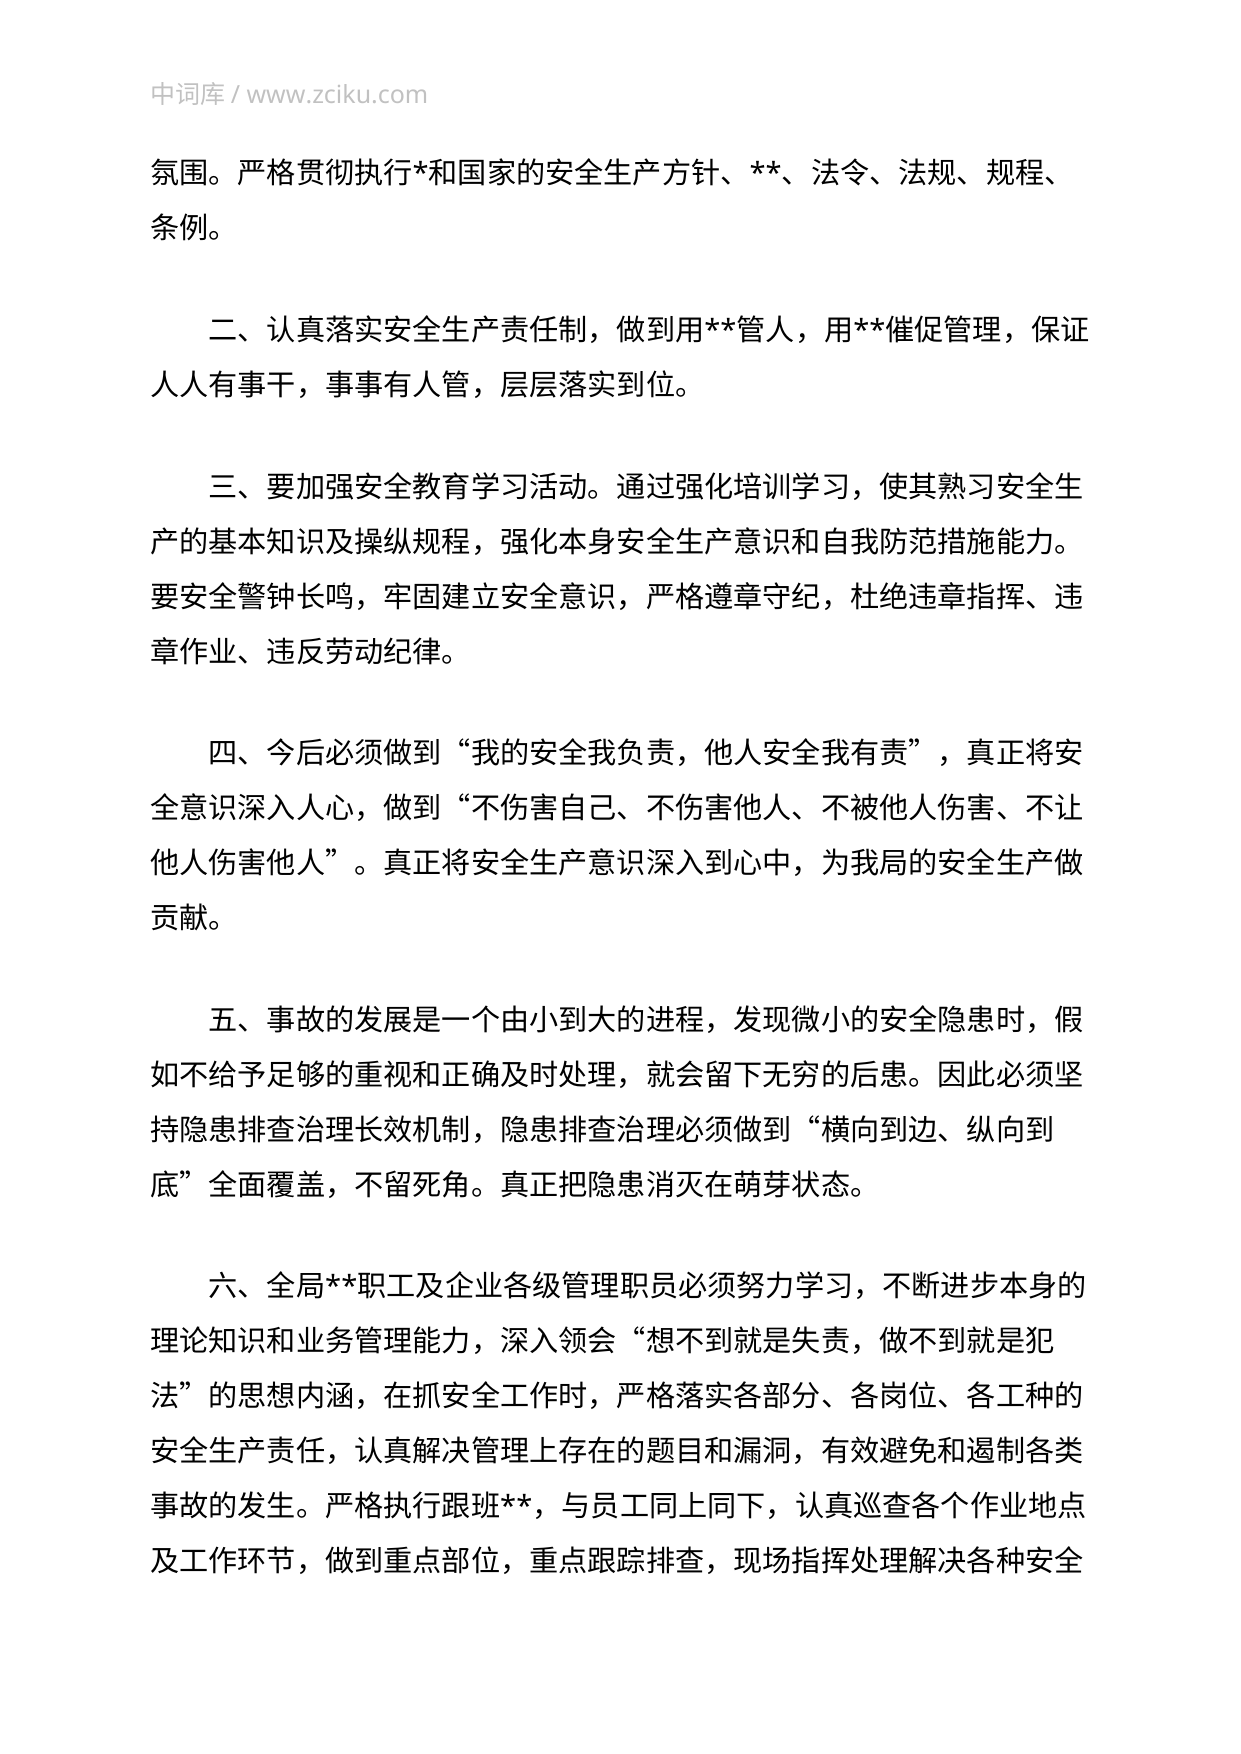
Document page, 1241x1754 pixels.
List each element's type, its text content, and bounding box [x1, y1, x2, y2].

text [150, 1263, 1090, 1580]
text 二、认真落实安全生产责任制，做到用**管人，用**催促管理，保证人人有事干，事事有人管，层层落实到位。 [150, 307, 1090, 404]
text 四、今后必须做到“我的安全我负责，他人安全我有责”，真正将安全意识深入人心，做到“不伤害自己、不伤害他人、不被他人伤害、不让他人伤害他人”。真正将安全生产意识深入到心中，为我局的安全生产做贡献。 [150, 730, 1090, 937]
text 三、要加强安全教育学习活动。通过强化培训学习，使其熟习安全生产的基本知识及操纵规程，强化本身安全生产意识和自我防范措施能力。要安全警钟长鸣，牢固建立安全意识，严格遵章守纪，杜绝违章指挥、违章作业、违反劳动纪律。 [150, 463, 1090, 671]
text 五、事故的发展是一个由小到大的进程，发现微小的安全隐患时，假如不给予足够的重视和正确及时处理，就会留下无穷的后患。因此必须坚持隐患排查治理长效机制，隐患排查治理必须做到“横向到边、纵向到底”全面覆盖，不留死角。真正把隐患消灭在萌芽状态。 [150, 996, 1090, 1203]
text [150, 150, 1090, 247]
